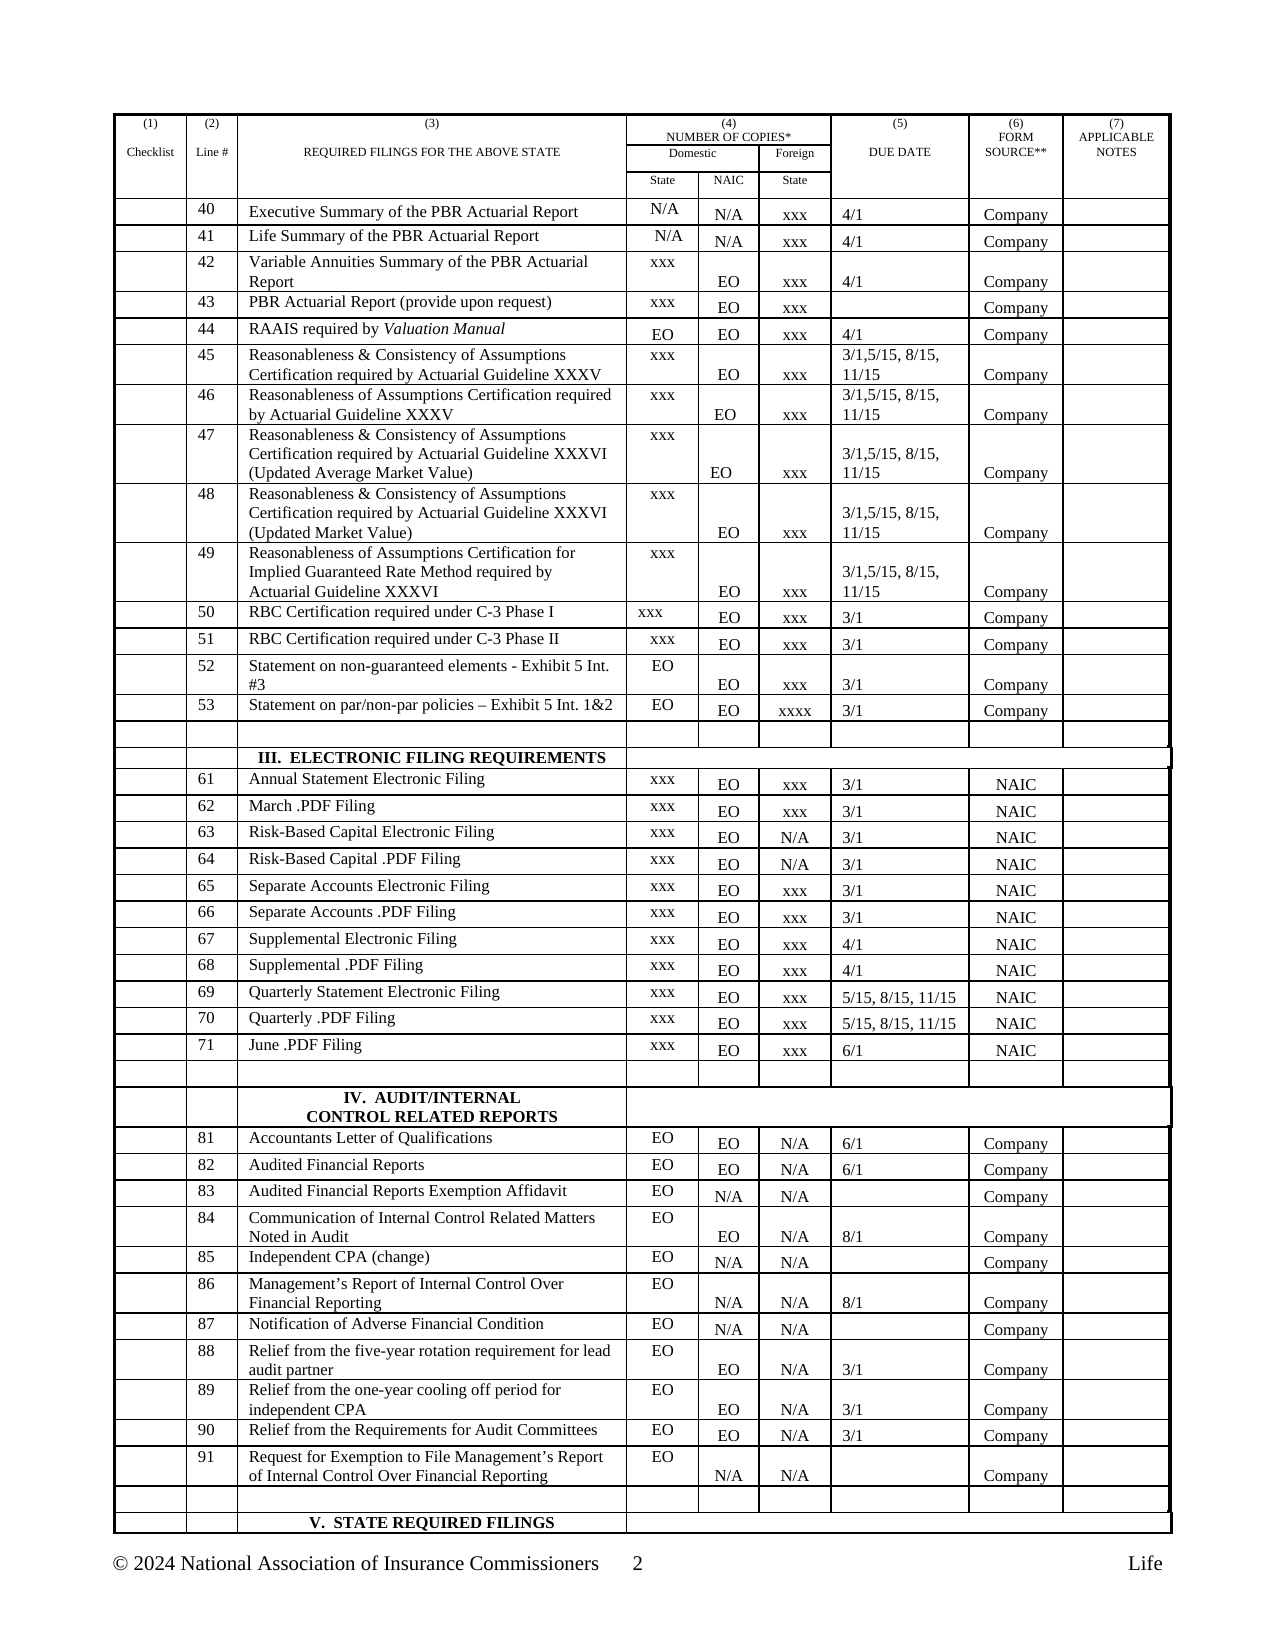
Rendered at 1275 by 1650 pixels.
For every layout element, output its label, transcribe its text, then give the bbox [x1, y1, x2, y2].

table_cell xxx [760, 955, 830, 980]
table_cell 48 [187, 484, 237, 542]
table_cell Statement on par/non-par policies – Exhibit 5 Int. 1&2 [238, 695, 626, 720]
table_cell [1064, 1008, 1168, 1033]
table_cell [1064, 695, 1168, 720]
table_cell 3/1 [832, 902, 968, 927]
table_cell EO [699, 902, 758, 927]
table_cell Foreign [760, 146, 830, 171]
table_cell EO [699, 1128, 758, 1153]
table_cell [116, 875, 186, 900]
table_cell 3/1 [832, 695, 968, 720]
table_cell xxx [627, 955, 698, 980]
table_cell Statement on non-guaranteed elements - Exhibit 5 Int. #3 [238, 655, 626, 694]
table_header (4) NUMBER OF COPIES* [627, 116, 830, 144]
table_cell [1064, 655, 1168, 694]
table_cell [116, 1380, 186, 1418]
table_cell EO [699, 252, 758, 291]
table_cell 3/1 [832, 1420, 968, 1445]
table_cell N/A [699, 1247, 758, 1272]
table_cell Management’s Report of Internal Control Over Financial Reporting [238, 1274, 626, 1312]
table_cell [116, 1061, 186, 1086]
table_cell [187, 1088, 237, 1126]
table_cell PBR Actuarial Report (provide upon request) [238, 292, 626, 317]
table_cell [116, 928, 186, 953]
table_cell 66 [187, 902, 237, 927]
table_cell 3/1 [832, 875, 968, 900]
table_cell [1064, 1035, 1168, 1060]
table_cell 49 [187, 543, 237, 601]
table_cell 69 [187, 982, 237, 1007]
table_cell EO [699, 1035, 758, 1060]
table_cell EO [627, 1128, 698, 1153]
table_cell xxx [627, 629, 698, 654]
table_cell [1064, 1380, 1168, 1418]
table_cell EO [699, 955, 758, 980]
table_cell xxx [760, 902, 830, 927]
table_cell [1064, 769, 1168, 794]
table_cell 42 [187, 252, 237, 291]
table_cell EO [627, 1154, 698, 1179]
table_cell 86 [187, 1274, 237, 1312]
table_cell Annual Statement Electronic Filing [238, 769, 626, 794]
table_cell EO [699, 292, 758, 317]
table_cell 44 [187, 319, 237, 344]
table_cell [832, 1181, 968, 1206]
table_cell xxx [627, 928, 698, 953]
table_cell EO [699, 875, 758, 900]
table_cell [1064, 1447, 1168, 1485]
table_cell NAIC [970, 849, 1062, 874]
table_cell 68 [187, 955, 237, 980]
table_cell [970, 1487, 1062, 1512]
table_cell 81 [187, 1128, 237, 1153]
table_cell EO [627, 1207, 698, 1246]
table_cell 53 [187, 695, 237, 720]
table_cell Relief from the Requirements for Audit Committees [238, 1420, 626, 1445]
table_cell [699, 1487, 758, 1512]
table_cell EO [699, 796, 758, 821]
table_cell Company [970, 1181, 1062, 1206]
table_header (7) APPLICABLE NOTES [1064, 116, 1168, 197]
table_cell [116, 252, 186, 291]
table_cell Company [970, 1420, 1062, 1445]
table_cell 3/1 [832, 1340, 968, 1379]
table_cell Relief from the five-year rotation requirement for lead audit partner [238, 1340, 626, 1379]
table_header (3) REQUIRED FILINGS FOR THE ABOVE STATE [238, 116, 626, 197]
table_cell Company [970, 199, 1062, 224]
table_cell Relief from the one-year cooling off period for independent CPA [238, 1380, 626, 1418]
table_cell Request for Exemption to File Management’s Report of Internal Control Over Financial Reporting [238, 1447, 626, 1485]
table_cell [1064, 1487, 1168, 1512]
table_cell NAIC [970, 875, 1062, 900]
table_cell [1064, 902, 1168, 927]
table_cell [627, 1061, 698, 1086]
table_cell [187, 1061, 237, 1086]
table_cell 3/1,5/15, 8/15, 11/15 [832, 345, 968, 383]
table_cell 3/1 [832, 1380, 968, 1418]
table_cell [116, 1154, 186, 1179]
table_cell March .PDF Filing [238, 796, 626, 821]
table_cell 3/1 [832, 602, 968, 627]
table_cell xxx [627, 902, 698, 927]
table_cell [1064, 928, 1168, 953]
table_cell xxx [627, 385, 698, 423]
table_cell [116, 1128, 186, 1153]
table_cell [116, 1314, 186, 1339]
table_cell xxx [627, 425, 698, 482]
table_cell xxx [760, 1008, 830, 1033]
table_cell Audited Financial Reports Exemption Affidavit [238, 1181, 626, 1206]
table_cell [116, 748, 186, 767]
table_cell [1064, 226, 1168, 251]
table_cell [832, 292, 968, 317]
table_cell xxx [760, 602, 830, 627]
table_cell Company [970, 1274, 1062, 1312]
table_cell 3/1,5/15, 8/15, 11/15 [832, 385, 968, 423]
table_cell [1064, 1314, 1168, 1339]
table_cell [116, 1035, 186, 1060]
table_cell xxx [627, 602, 698, 627]
table_cell Company [970, 226, 1062, 251]
table_cell [1064, 1247, 1168, 1272]
table_cell [1064, 875, 1168, 900]
table_cell N/A [699, 1274, 758, 1312]
table_cell 3/1 [832, 849, 968, 874]
table_cell N/A [760, 1181, 830, 1206]
table_cell EO [699, 543, 758, 601]
table_cell EO [699, 1154, 758, 1179]
table_cell EO [627, 1181, 698, 1206]
table_cell Communication of Internal Control Related Matters Noted in Audit [238, 1207, 626, 1246]
table_cell [1064, 199, 1168, 224]
table_cell [116, 199, 186, 224]
table_cell NAIC [970, 902, 1062, 927]
table_cell 6/1 [832, 1154, 968, 1179]
table_cell xxx [760, 292, 830, 317]
table_cell N/A [699, 1181, 758, 1206]
table_cell [116, 1247, 186, 1272]
table_cell [116, 425, 186, 482]
table_cell Company [970, 345, 1062, 383]
table_cell 41 [187, 226, 237, 251]
table_cell RBC Certification required under C-3 Phase I [238, 602, 626, 627]
table_cell 61 [187, 769, 237, 794]
table_cell Audited Financial Reports [238, 1154, 626, 1179]
table_cell NAIC [970, 955, 1062, 980]
table_cell Company [970, 1380, 1062, 1418]
table_cell xxx [760, 199, 830, 224]
table_cell [1064, 602, 1168, 627]
table_cell EO [627, 319, 698, 344]
table_cell Company [970, 1340, 1062, 1379]
table_cell xxx [627, 875, 698, 900]
table_cell N/A [760, 849, 830, 874]
table_cell [187, 1513, 237, 1532]
table_cell June .PDF Filing [238, 1035, 626, 1060]
table_cell [970, 1061, 1062, 1086]
table_cell III. ELECTRONIC FILING REQUIREMENTS [238, 748, 626, 767]
table_cell [238, 722, 626, 747]
table_cell [627, 1513, 1170, 1532]
table_cell [116, 629, 186, 654]
table_cell 52 [187, 655, 237, 694]
table_cell EO [699, 425, 758, 482]
table_cell N/A [760, 1128, 830, 1153]
table_cell [116, 292, 186, 317]
table_cell [116, 1513, 186, 1532]
table_cell EO [699, 629, 758, 654]
table_cell xxx [627, 796, 698, 821]
table_cell xxx [760, 769, 830, 794]
table_cell 83 [187, 1181, 237, 1206]
table_cell [1064, 1181, 1168, 1206]
table_cell 3/1 [832, 655, 968, 694]
table_cell N/A [627, 226, 698, 251]
table_cell [627, 1088, 1170, 1126]
table_cell 8/1 [832, 1274, 968, 1312]
table_cell xxx [760, 629, 830, 654]
table_cell N/A [760, 822, 830, 847]
table_cell Reasonableness of Assumptions Certification required by Actuarial Guideline XXXV [238, 385, 626, 423]
table_cell [116, 769, 186, 794]
table_cell 8/1 [832, 1207, 968, 1246]
table_cell xxx [760, 982, 830, 1007]
table_cell State [760, 173, 830, 197]
table_cell [1064, 385, 1168, 423]
table_cell Company [970, 425, 1062, 482]
table_cell xxx [760, 655, 830, 694]
table_cell [1064, 849, 1168, 874]
table_cell Variable Annuities Summary of the PBR Actuarial Report [238, 252, 626, 291]
table_header (2) Line # [187, 116, 237, 197]
table_cell EO [699, 345, 758, 383]
table_cell [832, 1487, 968, 1512]
table_cell [1064, 1207, 1168, 1246]
table_cell 87 [187, 1314, 237, 1339]
table_cell RAAIS required by Valuation Manual [238, 319, 626, 344]
table_cell [116, 722, 186, 747]
table_cell NAIC [970, 928, 1062, 953]
table_cell [116, 1207, 186, 1246]
table_cell 82 [187, 1154, 237, 1179]
table_cell Company [970, 695, 1062, 720]
table_cell [116, 902, 186, 927]
table_cell EO [627, 1420, 698, 1445]
table_cell [116, 1274, 186, 1312]
table_cell [1064, 292, 1168, 317]
table_cell [970, 722, 1062, 747]
table_cell Company [970, 1314, 1062, 1339]
table_cell [1064, 1340, 1168, 1379]
table_cell 85 [187, 1247, 237, 1272]
table_cell [1064, 955, 1168, 980]
table_cell N/A [760, 1340, 830, 1379]
table_cell Company [970, 385, 1062, 423]
table_cell xxx [760, 252, 830, 291]
table_cell [1064, 1154, 1168, 1179]
table_cell Company [970, 484, 1062, 542]
table_cell 62 [187, 796, 237, 821]
table_cell Separate Accounts .PDF Filing [238, 902, 626, 927]
table_cell [116, 1088, 186, 1126]
table_cell 4/1 [832, 928, 968, 953]
table_cell 3/1,5/15, 8/15, 11/15 [832, 543, 968, 601]
table_cell EO [627, 695, 698, 720]
table_cell [1064, 252, 1168, 291]
table_cell EO [699, 484, 758, 542]
table_cell [116, 1447, 186, 1485]
table_cell [832, 722, 968, 747]
table_cell N/A [760, 1447, 830, 1485]
table_cell EO [699, 1207, 758, 1246]
table_cell Company [970, 655, 1062, 694]
table_cell NAIC [970, 982, 1062, 1007]
table_cell xxx [627, 292, 698, 317]
table_cell Company [970, 543, 1062, 601]
table_cell xxx [760, 875, 830, 900]
table_cell 67 [187, 928, 237, 953]
table_cell [116, 1420, 186, 1445]
table_cell 4/1 [832, 319, 968, 344]
table_cell 90 [187, 1420, 237, 1445]
table_cell N/A [760, 1274, 830, 1312]
table_cell [116, 385, 186, 423]
table_cell NAIC [970, 1035, 1062, 1060]
table_cell Separate Accounts Electronic Filing [238, 875, 626, 900]
table_cell N/A [699, 199, 758, 224]
table_cell [238, 1061, 626, 1086]
table_cell 3/1,5/15, 8/15, 11/15 [832, 425, 968, 482]
table_cell 64 [187, 849, 237, 874]
table_cell [1064, 484, 1168, 542]
table_cell Life Summary of the PBR Actuarial Report [238, 226, 626, 251]
table_cell EO [699, 385, 758, 423]
table_cell Reasonableness of Assumptions Certification for Implied Guaranteed Rate Method required by Actuarial Guideline XXXVI [238, 543, 626, 601]
table_cell [116, 602, 186, 627]
table_cell EO [627, 1340, 698, 1379]
table_header (5) DUE DATE [832, 116, 968, 197]
table_cell 71 [187, 1035, 237, 1060]
table_header (1) Checklist [116, 116, 186, 197]
table_cell N/A [760, 1154, 830, 1179]
table_cell 6/1 [832, 1035, 968, 1060]
table_cell IV. AUDIT/INTERNAL CONTROL RELATED REPORTS [238, 1088, 626, 1126]
table_cell [116, 543, 186, 601]
table_cell 4/1 [832, 226, 968, 251]
table_cell 51 [187, 629, 237, 654]
table_cell Independent CPA (change) [238, 1247, 626, 1272]
table_cell xxx [627, 345, 698, 383]
table_cell Supplemental Electronic Filing [238, 928, 626, 953]
table_cell Company [970, 1247, 1062, 1272]
table_cell [699, 1061, 758, 1086]
table_cell 5/15, 8/15, 11/15 [832, 982, 968, 1007]
table_cell Company [970, 319, 1062, 344]
table_cell Company [970, 1447, 1062, 1485]
table_cell 3/1 [832, 769, 968, 794]
table_cell EO [699, 1420, 758, 1445]
table_cell [832, 1061, 968, 1086]
table_cell [832, 1447, 968, 1485]
table_cell xxx [760, 345, 830, 383]
table_cell 89 [187, 1380, 237, 1418]
table_cell xxx [760, 796, 830, 821]
table_cell [1064, 822, 1168, 847]
table_cell [832, 1247, 968, 1272]
table_cell EO [699, 319, 758, 344]
table_cell Reasonableness & Consistency of Assumptions Certification required by Actuarial Guideline XXXVI (Updated Market Value) [238, 484, 626, 542]
table_cell 6/1 [832, 1128, 968, 1153]
table_cell NAIC [970, 796, 1062, 821]
table_cell [116, 484, 186, 542]
table_cell N/A [760, 1380, 830, 1418]
table_cell Company [970, 1128, 1062, 1153]
table_cell xxx [627, 822, 698, 847]
table_cell 4/1 [832, 199, 968, 224]
table_cell xxx [760, 543, 830, 601]
table_cell EO [699, 602, 758, 627]
table_cell EO [699, 822, 758, 847]
table_cell NAIC [970, 1008, 1062, 1033]
table_cell [1064, 796, 1168, 821]
table_cell xxx [627, 982, 698, 1007]
table_cell Company [970, 1154, 1062, 1179]
table_cell [1064, 345, 1168, 383]
table_cell EO [699, 1380, 758, 1418]
table_cell [238, 1487, 626, 1512]
table_cell Company [970, 292, 1062, 317]
table_cell xxxx [760, 695, 830, 720]
table_cell [760, 722, 830, 747]
table_cell Domestic [627, 146, 758, 171]
table_cell [116, 982, 186, 1007]
table_cell Reasonableness & Consistency of Assumptions Certification required by Actuarial Guideline XXXVI (Updated Average Market Value) [238, 425, 626, 482]
table_cell [760, 1487, 830, 1512]
table_cell 3/1 [832, 822, 968, 847]
table_cell Quarterly .PDF Filing [238, 1008, 626, 1033]
table_cell 88 [187, 1340, 237, 1379]
table_cell xxx [627, 543, 698, 601]
table_cell EO [627, 1447, 698, 1485]
table_cell Company [970, 1207, 1062, 1246]
table_cell Supplemental .PDF Filing [238, 955, 626, 980]
table_cell Quarterly Statement Electronic Filing [238, 982, 626, 1007]
table_cell [1064, 629, 1168, 654]
table_cell EO [699, 849, 758, 874]
table_cell [187, 1487, 237, 1512]
table_cell 46 [187, 385, 237, 423]
table_cell [760, 1061, 830, 1086]
table_cell xxx [627, 1008, 698, 1033]
table_cell xxx [760, 1035, 830, 1060]
table_cell [187, 748, 237, 767]
table_cell [1064, 319, 1168, 344]
table_cell 50 [187, 602, 237, 627]
table_cell [116, 695, 186, 720]
table_cell [627, 722, 698, 747]
table_cell EO [699, 695, 758, 720]
table_cell 5/15, 8/15, 11/15 [832, 1008, 968, 1033]
table_cell xxx [627, 849, 698, 874]
table_cell [116, 226, 186, 251]
table_cell 3/1 [832, 796, 968, 821]
table_cell 4/1 [832, 252, 968, 291]
table_cell [116, 1487, 186, 1512]
table_cell xxx [760, 319, 830, 344]
table_cell N/A [699, 1314, 758, 1339]
table_cell [116, 345, 186, 383]
table_cell 70 [187, 1008, 237, 1033]
table_cell N/A [627, 199, 698, 224]
table_cell [699, 722, 758, 747]
table_cell 63 [187, 822, 237, 847]
table_cell NAIC [699, 173, 758, 197]
table_cell RBC Certification required under C-3 Phase II [238, 629, 626, 654]
table_cell 91 [187, 1447, 237, 1485]
table_cell EO [699, 769, 758, 794]
table_cell [627, 748, 1170, 767]
table_cell EO [627, 655, 698, 694]
table_cell [1064, 722, 1168, 747]
table_cell [116, 849, 186, 874]
table_cell xxx [627, 484, 698, 542]
table_cell EO [627, 1380, 698, 1418]
table_cell EO [627, 1314, 698, 1339]
table_cell xxx [760, 385, 830, 423]
table_cell [832, 1314, 968, 1339]
table_cell EO [699, 655, 758, 694]
table_cell N/A [760, 1314, 830, 1339]
table_cell EO [699, 1340, 758, 1379]
table_cell [116, 796, 186, 821]
table_cell 43 [187, 292, 237, 317]
table_cell [187, 722, 237, 747]
table_cell [116, 1340, 186, 1379]
table_cell [1064, 1128, 1168, 1153]
table_cell [1064, 982, 1168, 1007]
table_cell EO [627, 1247, 698, 1272]
table_cell V. STATE REQUIRED FILINGS [238, 1513, 626, 1532]
table_cell xxx [627, 252, 698, 291]
table_cell 65 [187, 875, 237, 900]
table_cell xxx [760, 928, 830, 953]
table_cell [1064, 425, 1168, 482]
table_cell Company [970, 252, 1062, 291]
table_cell Accountants Letter of Qualifications [238, 1128, 626, 1153]
table_cell 4/1 [832, 955, 968, 980]
table_cell N/A [699, 226, 758, 251]
table_cell EO [627, 1274, 698, 1312]
table_cell Risk-Based Capital Electronic Filing [238, 822, 626, 847]
table_cell EO [699, 982, 758, 1007]
table_cell [1064, 1061, 1168, 1086]
table_cell NAIC [970, 822, 1062, 847]
table_cell Risk-Based Capital .PDF Filing [238, 849, 626, 874]
table_cell [116, 822, 186, 847]
table_cell 3/1 [832, 629, 968, 654]
table_cell N/A [760, 1247, 830, 1272]
table_cell 47 [187, 425, 237, 482]
table_cell [627, 1487, 698, 1512]
table_cell [116, 1008, 186, 1033]
table_cell [1064, 1274, 1168, 1312]
table_cell [116, 955, 186, 980]
table_cell [1064, 1420, 1168, 1445]
table_cell [116, 319, 186, 344]
table_cell [116, 1181, 186, 1206]
table_cell N/A [699, 1447, 758, 1485]
table_cell xxx [627, 769, 698, 794]
table_header (6) FORM SOURCE** [970, 116, 1062, 197]
table_cell Executive Summary of the PBR Actuarial Report [238, 199, 626, 224]
table_cell xxx [627, 1035, 698, 1060]
table_cell Reasonableness & Consistency of Assumptions Certification required by Actuarial Guideline XXXV [238, 345, 626, 383]
table_cell N/A [760, 1207, 830, 1246]
table_cell 40 [187, 199, 237, 224]
table_cell Notification of Adverse Financial Condition [238, 1314, 626, 1339]
table_cell [116, 655, 186, 694]
table_cell State [627, 173, 698, 197]
table_cell xxx [760, 226, 830, 251]
table_cell 84 [187, 1207, 237, 1246]
table_cell NAIC [970, 769, 1062, 794]
table_cell 3/1,5/15, 8/15, 11/15 [832, 484, 968, 542]
table_cell N/A [760, 1420, 830, 1445]
table_cell xxx [760, 425, 830, 482]
table_cell Company [970, 629, 1062, 654]
table_cell [1064, 543, 1168, 601]
table_cell EO [699, 1008, 758, 1033]
table_cell xxx [760, 484, 830, 542]
table_cell Company [970, 602, 1062, 627]
table_cell 45 [187, 345, 237, 383]
table_cell EO [699, 928, 758, 953]
